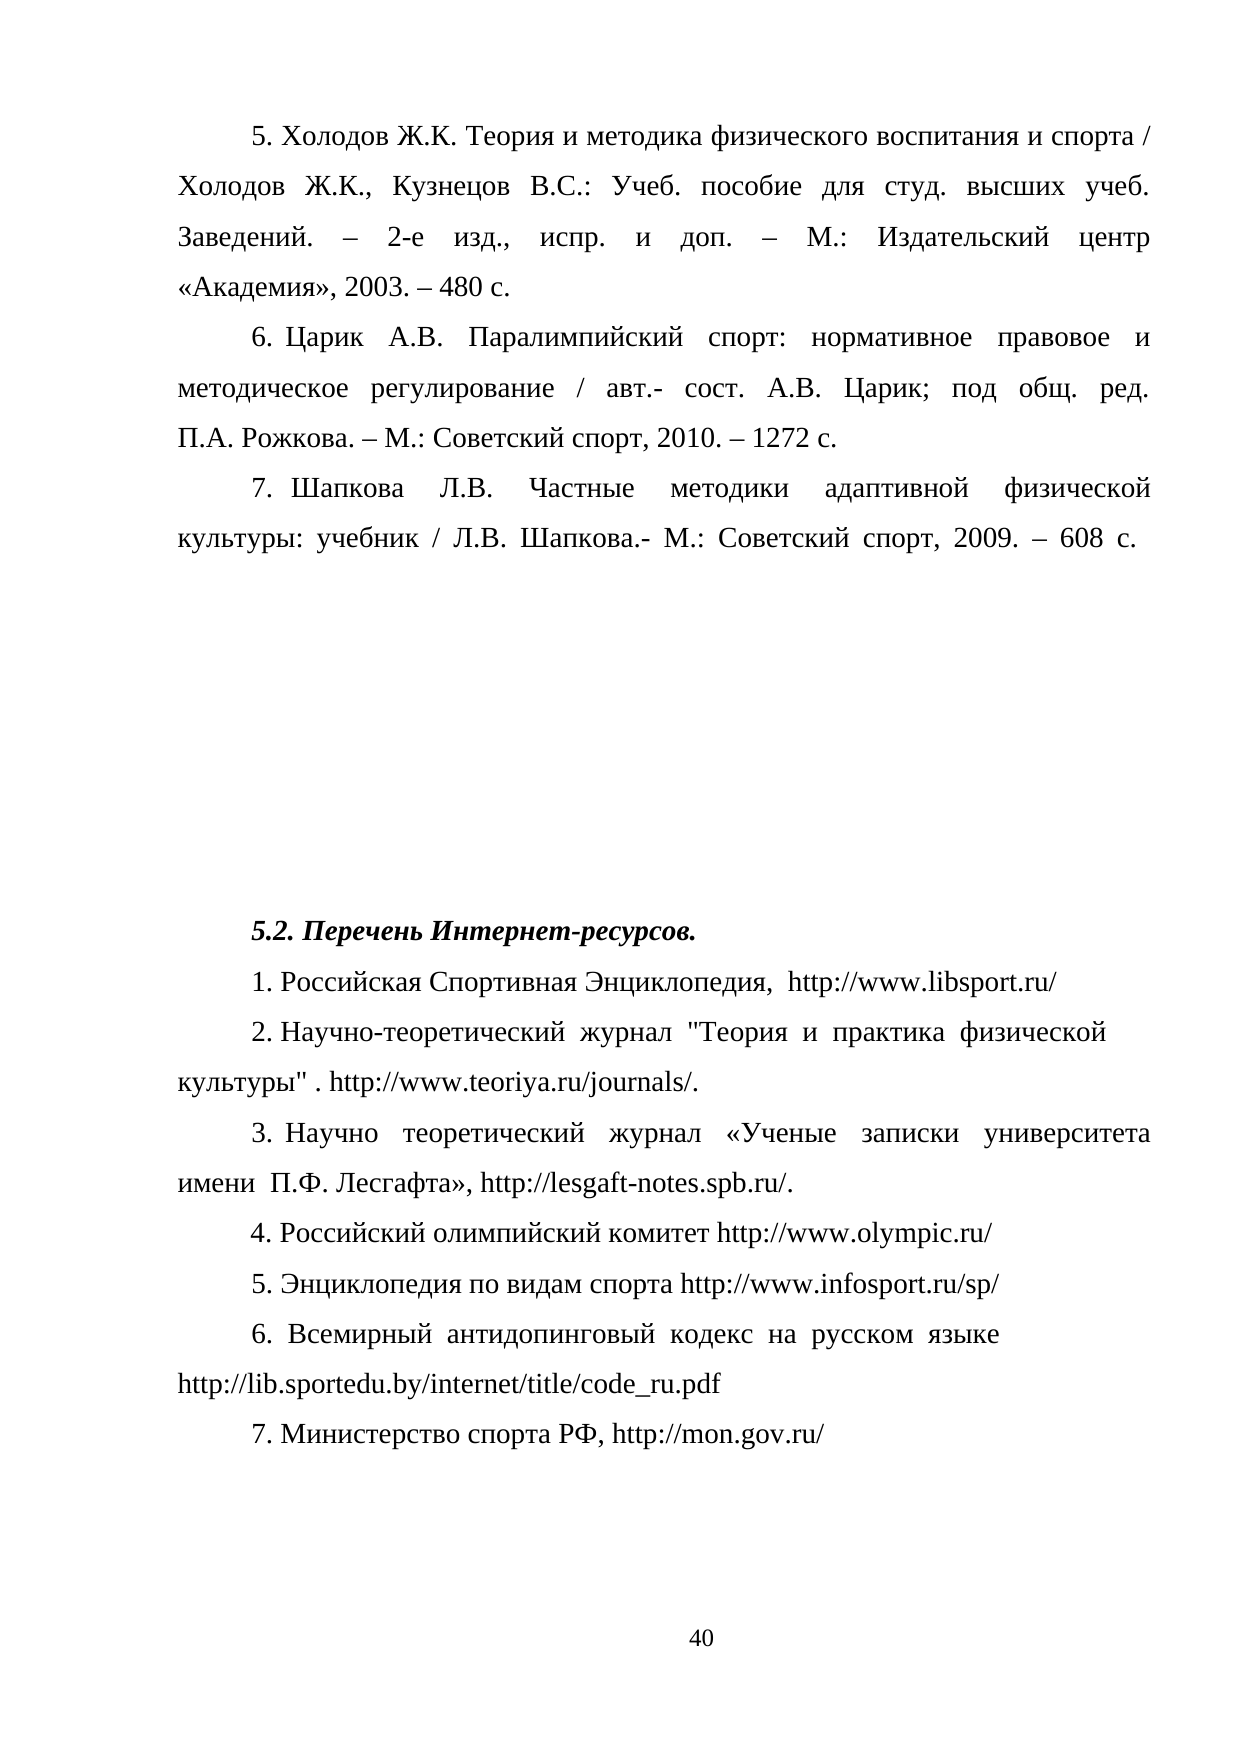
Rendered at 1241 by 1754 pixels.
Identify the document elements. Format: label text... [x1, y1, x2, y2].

text 3. Научно теоретический журнал «Ученые записки университета имени П.Ф. Лесгафта», http://lesgaft-notes.spb.ru/. [177, 1115, 1152, 1199]
text 1. Российская Спортивная Энциклопедия, http://www.libsport.ru/ [177, 964, 1152, 997]
text 7. Министерство спорта РФ, http://mon.gov.ru/ [177, 1417, 1152, 1450]
text 4. Российский олимпийский комитет http://www.olympic.ru/ [177, 1215, 1152, 1249]
text 6. Всемирный антидопинговый кодекс на русском языке [177, 1316, 1152, 1349]
text 5. Энциклопедия по видам спорта http://www.infosport.ru/sp/ [177, 1266, 1152, 1299]
text 7. Шапкова Л.В. Частные методики адаптивной физической культуры: учебник / Л.В. Шапкова.- М.: Советский спорт, 2009. – 608 с. [177, 470, 1152, 597]
text 2. Научно-теоретический журнал "Теория и практика физической [177, 1014, 1152, 1048]
text 6. Царик А.В. Паралимпийский спорт: нормативное правовое и методическое регулирование / авт.- сост. А.В. Царик; под общ. ред. П.А. Рожкова. – М.: Советский спорт, 2010. – 1272 с. [177, 319, 1152, 453]
text культуры" . http://www.teoriya.ru/journals/. [177, 1064, 1152, 1098]
text 5. Холодов Ж.К. Теория и методика физического воспитания и спорта / Холодов Ж.К., Кузнецов В.С.: Учеб. пособие для студ. высших учеб. Заведений. – 2-е изд., испр. и доп. – М.: Издательский центр «Академия», 2003. – 480 с. [177, 118, 1152, 303]
text http://lib.sportedu.by/internet/title/code_ru.pdf [177, 1366, 1152, 1400]
text 5.2. Перечень Интернет-ресурсов. [177, 913, 1152, 947]
